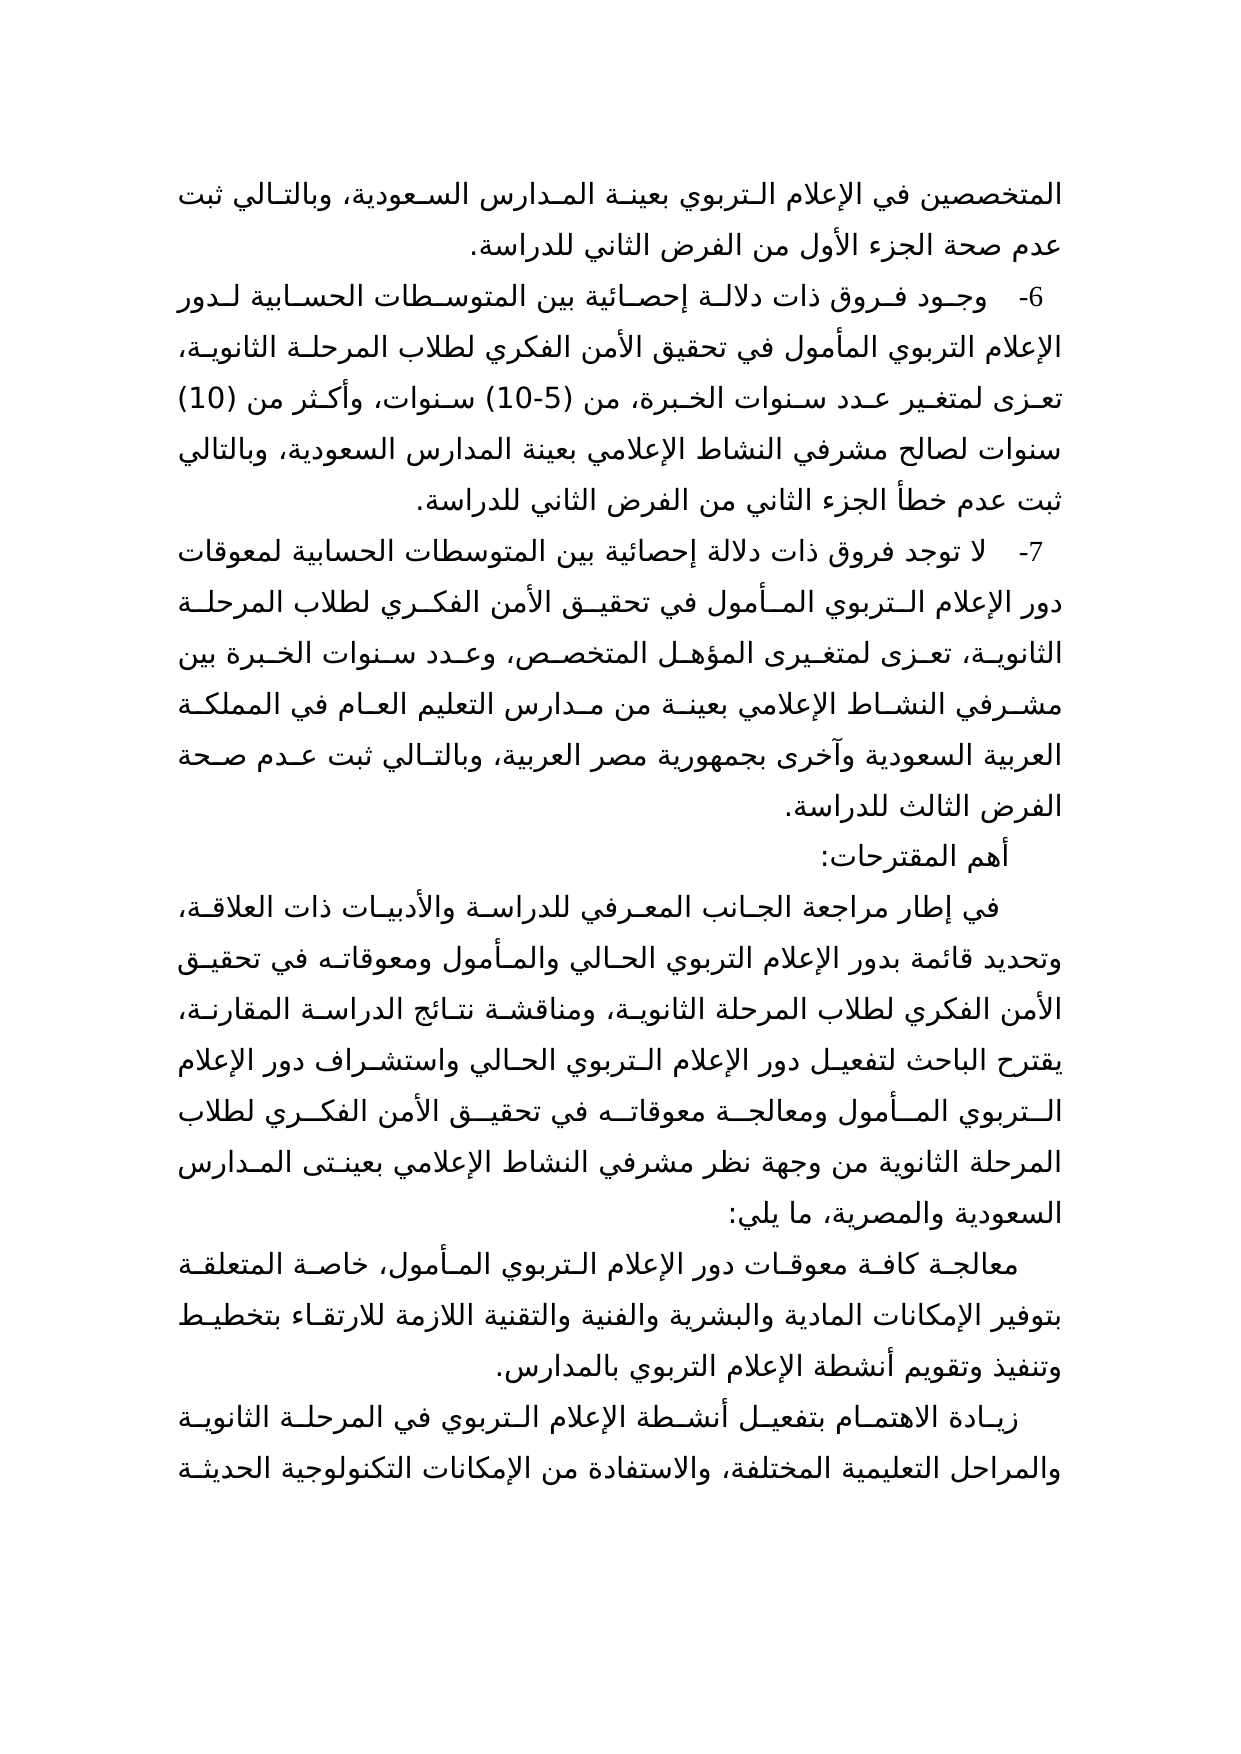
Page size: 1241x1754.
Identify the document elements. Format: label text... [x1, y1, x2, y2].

text معالجة كافة معوقات دور الإعلام التربوي المأمول، خاصة المتعلقة بتوفير الإمكانات المادية والبشرية والفنية والتقنية اللازمة للارتقاء بتخطيط وتنفيذ وتقويم أنشطة الإعلام التربوي بالمدارس. [177, 1247, 1063, 1383]
text أهم المقترحات: [177, 840, 1063, 874]
list وجود فروق ذات دلالة إحصائية بين المتوسطات الحسابية لدور الإعلام التربوي المأمول في تحقيق الأمن الفكري لطلاب المرحلة الثانوية، تعزى لمتغير عدد سنوات الخبرة، من (5-10) سنوات، وأكثر من (10) سنوات لصالح مشرفي النشاط الإعلامي بعينة المدارس السعودية، وبالتالي ثبت عدم خطأ الجزء الثاني من الفرض الثاني للدراسة. [177, 279, 1063, 517]
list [177, 177, 1063, 262]
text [177, 1400, 1063, 1485]
text في إطار مراجعة الجانب المعرفي للدراسة والأدبيات ذات العلاقة، وتحديد قائمة بدور الإعلام التربوي الحالي والمأمول ومعوقاته في تحقيق الأمن الفكري لطلاب المرحلة الثانوية، ومناقشة نتائج الدراسة المقارنة، يقترح الباحث لتفعيل دور الإعلام التربوي الحالي واستشراف دور الإعلام التربوي المأمول ومعالجة معوقاته في تحقيق الأمن الفكري لطلاب المرحلة الثانوية من وجهة نظر مشرفي النشاط الإعلامي بعينتى المدارس السعودية والمصرية، ما يلي: [177, 891, 1063, 1230]
list لا توجد فروق ذات دلالة إحصائية بين المتوسطات الحسابية لمعوقات دور الإعلام التربوي المأمول في تحقيق الأمن الفكري لطلاب المرحلة الثانوية، تعزى لمتغيرى المؤهل المتخصص، وعدد سنوات الخبرة بين مشرفي النشاط الإعلامي بعينة من مدارس التعليم العام في المملكة العربية السعودية وآخرى بجمهورية مصر العربية، وبالتالي ثبت عدم صحة الفرض الثالث للدراسة. [177, 534, 1063, 823]
